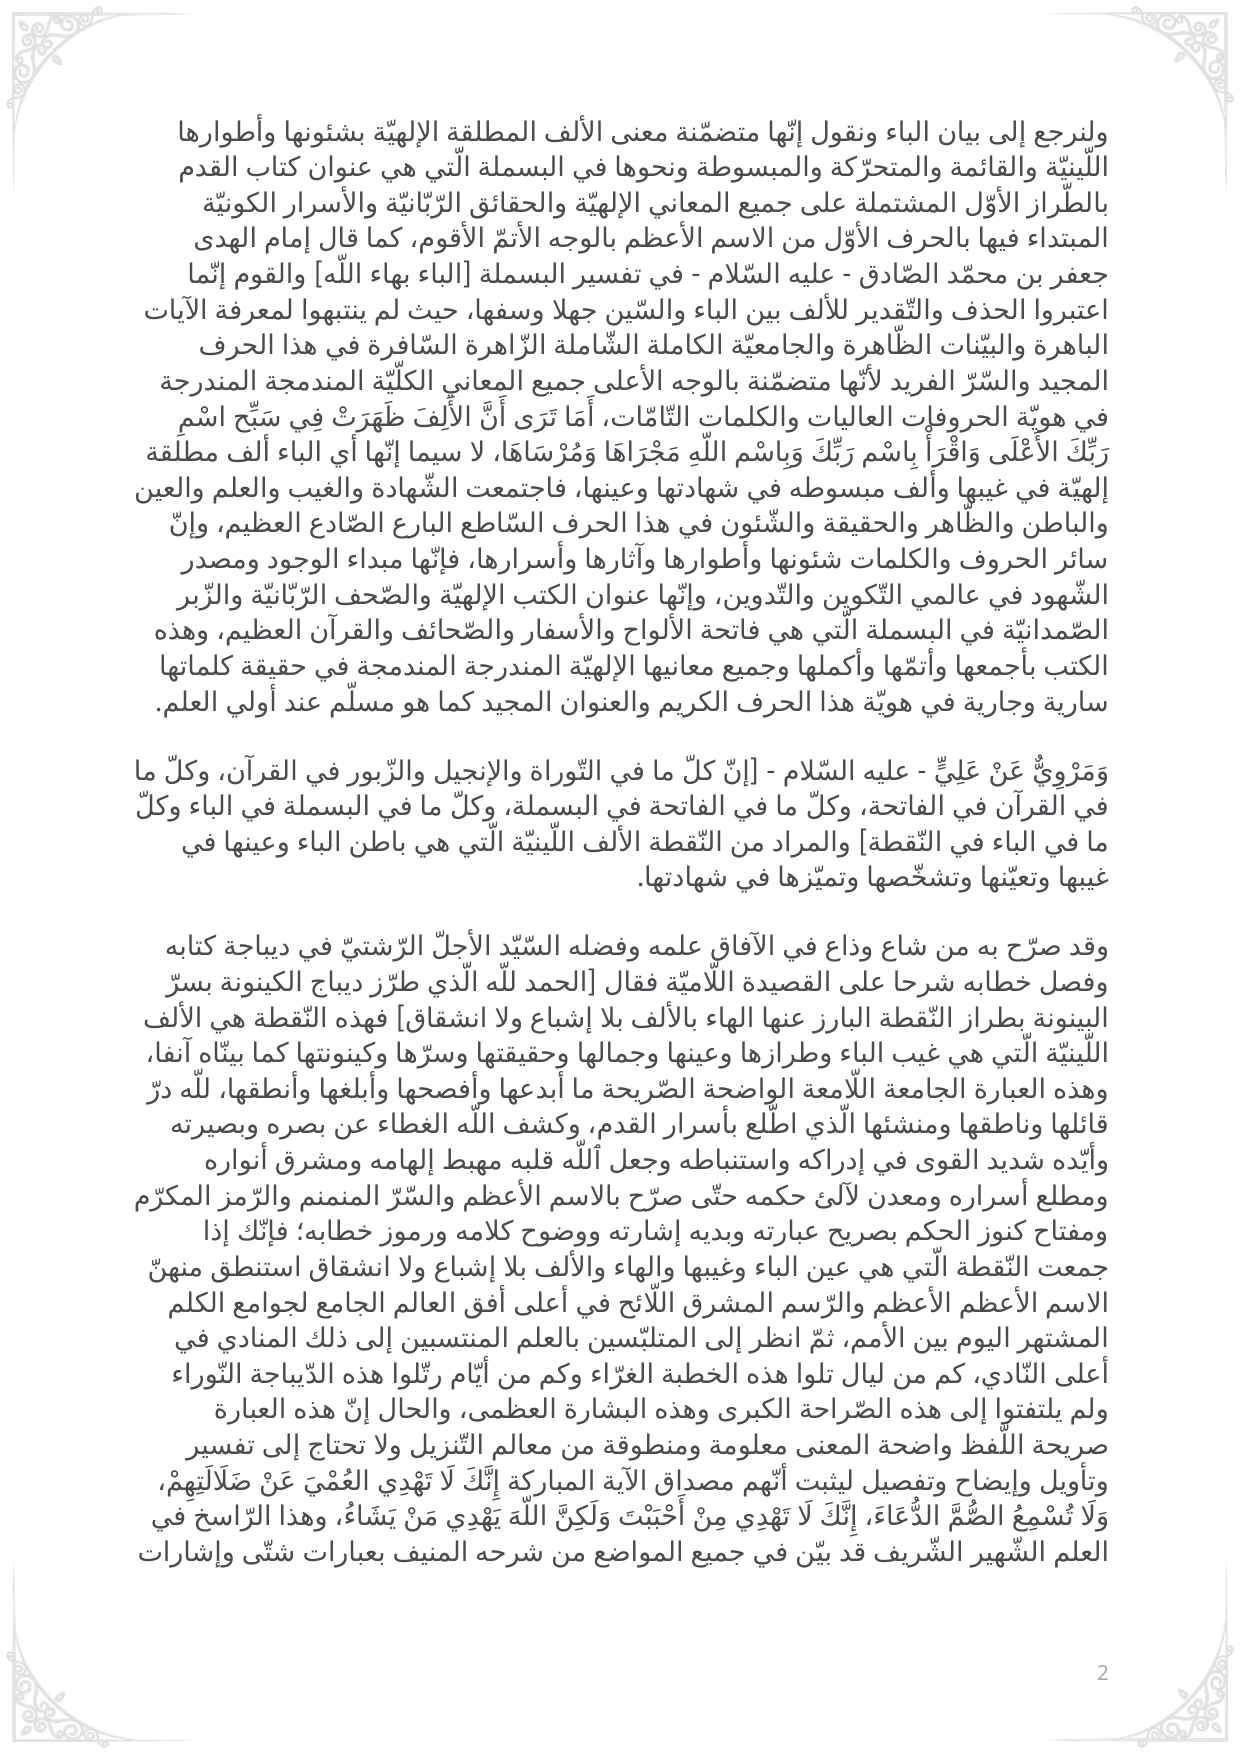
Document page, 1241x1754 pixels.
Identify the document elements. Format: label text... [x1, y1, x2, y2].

picture [6, 1560, 194, 1748]
text ولنرجع إلى بيان الباء ونقول إنّها متضمّنة معنى الألف المطلقة الإلهيّة بشئونها وأطوارها اللّينيّة والقائمة والمتحرّكة والمبسوطة ونحوها في البسملة الّتي هي عنوان كتاب القدم بالطّراز الأوّل المشتملة على جميع المعاني الإلهيّة والحقائق الرّبّانيّة والأسرار الكونيّة المبتداء فيها بالحرف الأوّل من الاسم الأعظم بالوجه الأتمّ الأقوم، كما قال إمام الهدى جعفر بن محمّد الصّادق - عليه السّلام - في تفسير البسملة [الباء بهاء اللّه] والقوم إنّما اعتبروا الحذف والتّقدير للألف بين الباء والسّين جهلا وسفها، حيث لم ينتبهوا لمعرفة الآيات الباهرة والبيّنات الظّاهرة والجامعيّة الكاملة الشّاملة الزّاهرة السّافرة في هذا الحرف المجيد والسّرّ الفريد لأنّها متضمّنة بالوجه الأعلى جميع المعاني الكلّيّة المندمجة المندرجة في هويّة الحروفات العاليات والكلمات التّامّات، أَمَا تَرَى أَنَّ الأَلِفَ ظَهَرَتْ فِي سَبِّح اسْمِ رَبِّكَ الأَعْلَى وَاقْرَأْ بِاسْم رَبِّكَ وَبِاسْم اللّهِ مَجْرَاهَا وَمُرْسَاهَا، لا سيما إنّها أي الباء ألف مطلقة إلهيّة في غيبها وألف مبسوطه في شهادتها وعينها، فاجتمعت الشّهادة والغيب والعلم والعين والباطن والظّاهر والحقيقة والشّئون في هذا الحرف السّاطع البارع الصّادع العظيم، وإنّ سائر الحروف والكلمات شئونها وأطوارها وآثارها وأسرارها، فإنّها مبداء الوجود ومصدر الشّهود في عالمي التّكوين والتّدوين، وإنّها عنوان الكتب الإلهيّة والصّحف الرّبّانيّة والزّبر الصّمدانيّة في البسملة الّتي هي فاتحة الألواح والأسفار والصّحائف والقرآن العظيم، وهذه الكتب بأجمعها وأتمّها وأكملها وجميع معانيها الإلهيّة المندرجة المندمجة في حقيقة كلماتها سارية وجارية‌ في هويّة هذا الحرف الكريم والعنوان المجيد كما هو مسلّم عند أولي العلم. [131, 117, 1109, 722]
picture [1046, 6, 1234, 194]
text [131, 931, 1109, 1572]
picture [6, 6, 194, 194]
text وَمَرْوِيٌّ عَنْ عَلِيٍّ - عليه السّلام - [إنّ كلّ ما في التّوراة والإنجيل والزّبور في القرآن، وكلّ ما في القرآن في الفاتحة، وكلّ ما في الفاتحة في البسملة، وكلّ ما في البسملة في الباء وكلّ ما في الباء في النّقطة] والمراد من النّقطة الألف اللّينيّة الّتي هي باطن الباء وعينها في غيبها وتعيّنها وتشخّصها وتميّزها في شهادتها. [131, 756, 1109, 898]
picture [1046, 1560, 1234, 1748]
